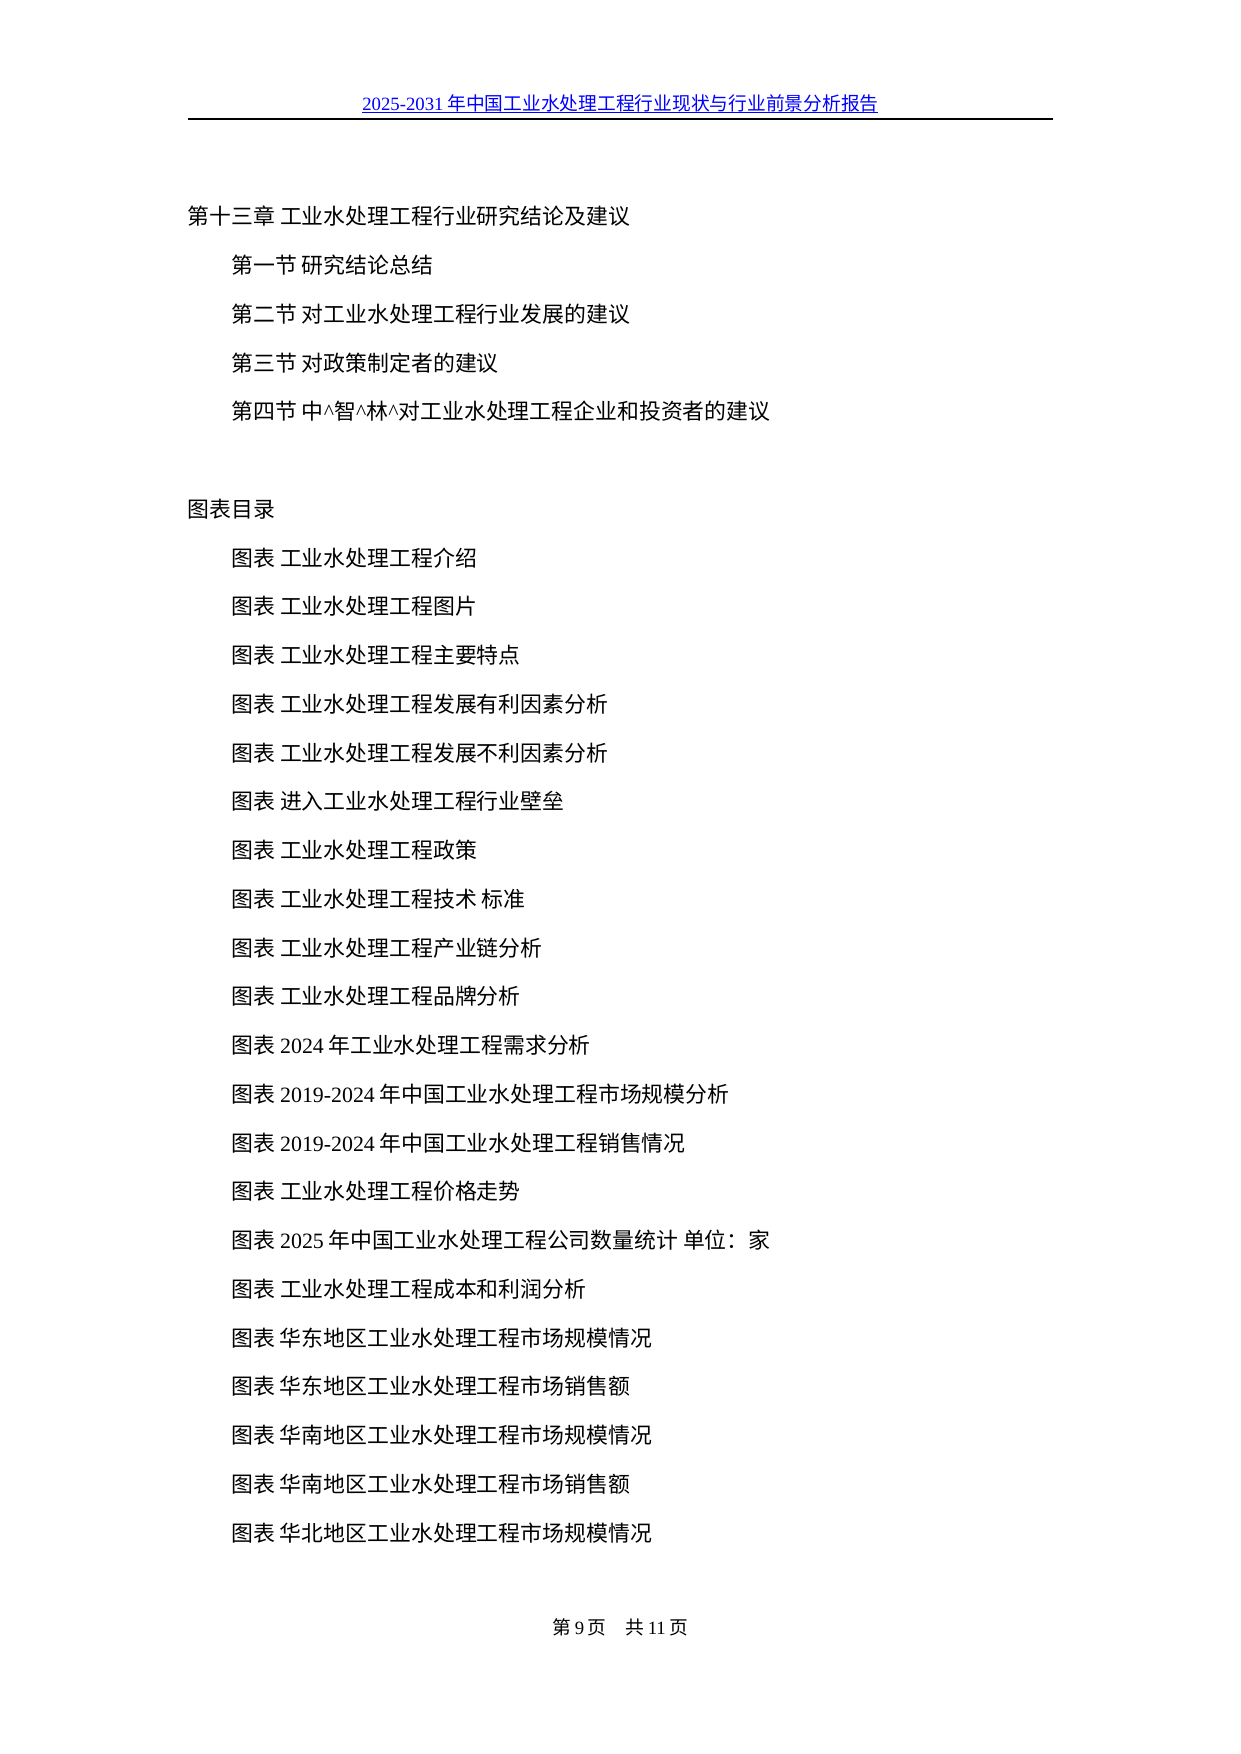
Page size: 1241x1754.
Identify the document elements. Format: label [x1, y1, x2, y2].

text [187, 150, 1053, 1548]
